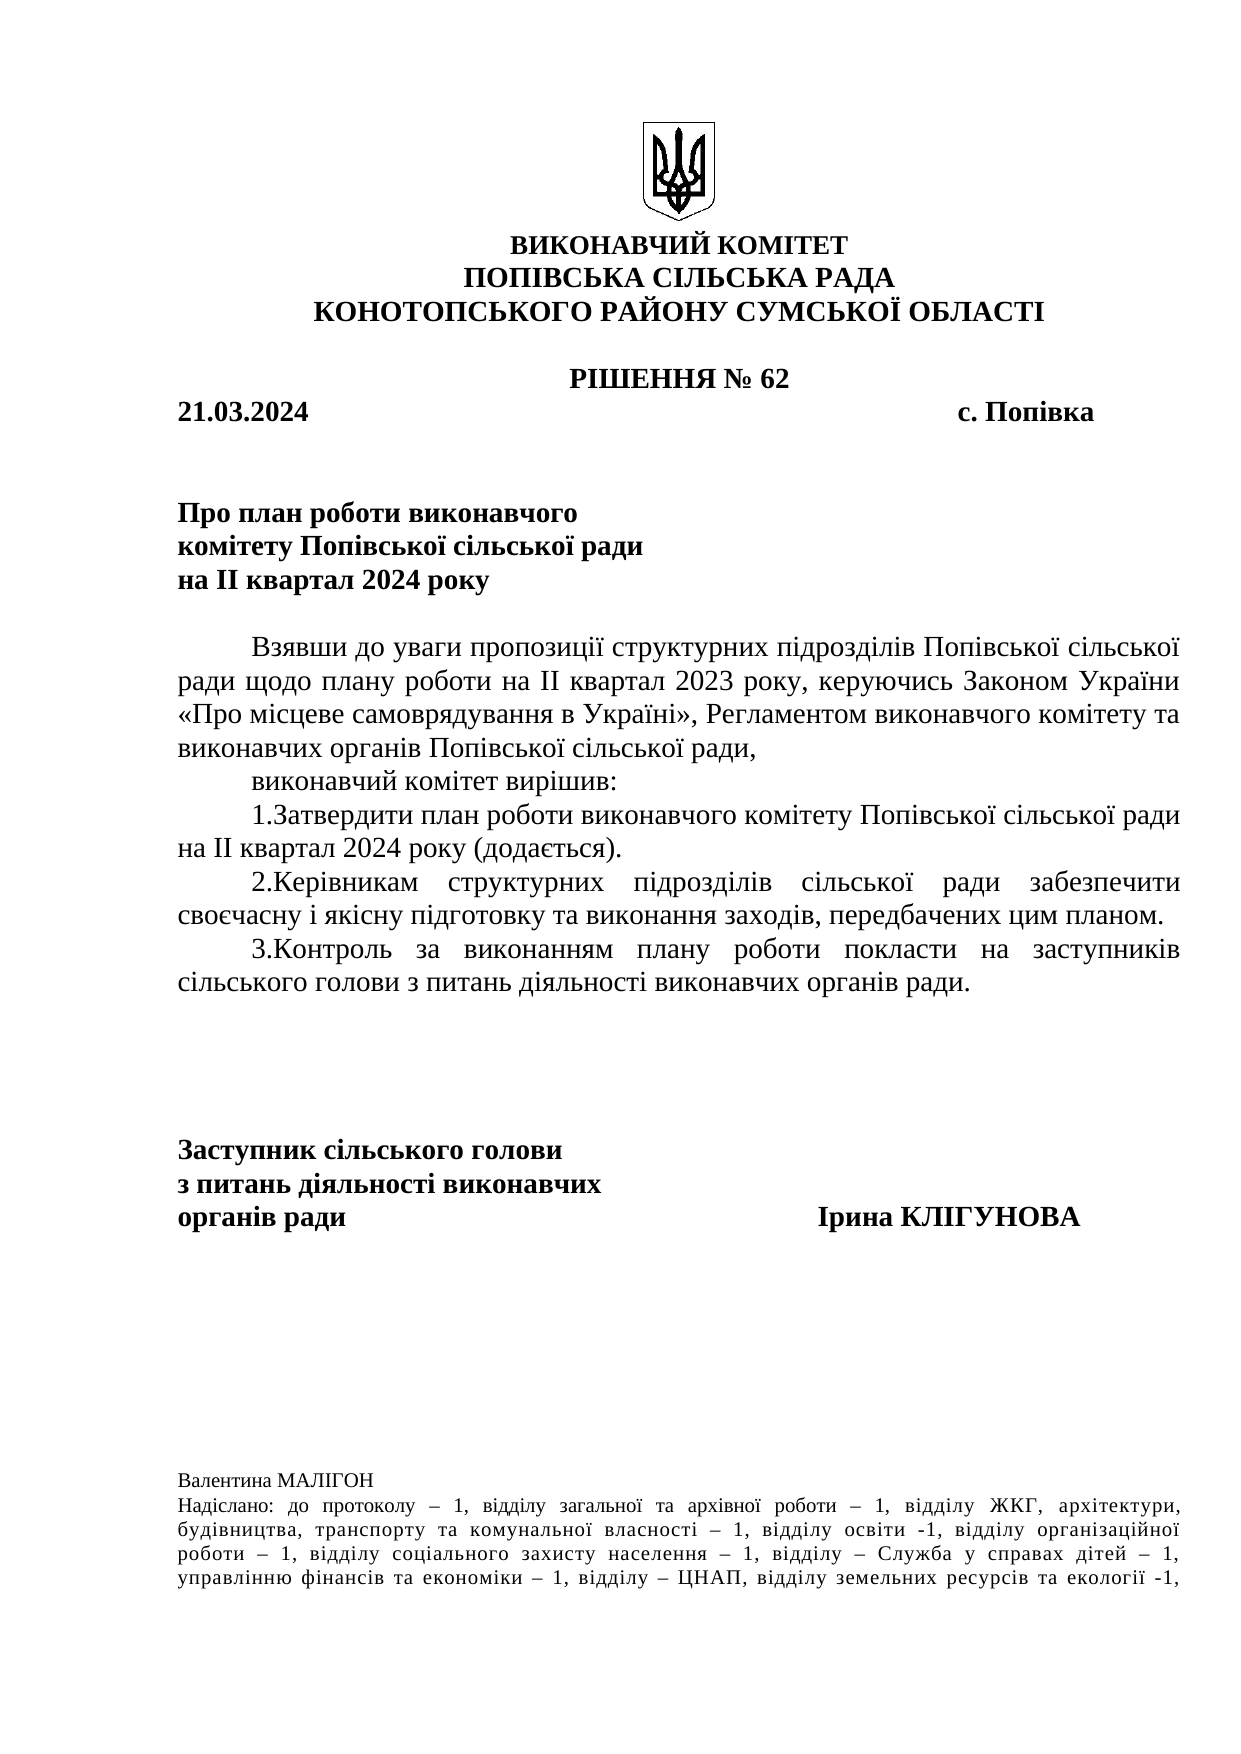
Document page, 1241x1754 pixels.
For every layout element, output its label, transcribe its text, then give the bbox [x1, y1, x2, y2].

picture [635, 118, 723, 229]
text 2.Керівникам структурних підрозділів сільської ради забезпечити своєчасну і якісну підготовку та виконання заходів, передбачених цим планом. [177, 864, 1181, 931]
text з питань діяльності виконавчих [177, 1166, 1181, 1199]
text ВИКОНАВЧИЙ КОМІТЕТ [177, 229, 1181, 260]
text Взявши до уваги пропозиції структурних підрозділів Попівської сільської ради щодо плану роботи на ІІ квартал 2023 року, керуючись Законом України «Про місцеве самоврядування в Україні», Регламентом виконавчого комітету та виконавчих органів Попівської сільської ради, [177, 629, 1181, 763]
text на ІІ квартал 2024 року [177, 562, 1181, 596]
text 21.03.2024 с. Попівка [177, 394, 1181, 428]
text 1.Затвердити план роботи виконавчого комітету Попівської сільської ради на ІІ квартал 2024 року (додається). [177, 797, 1181, 864]
text органів ради Ірина КЛІГУНОВА [177, 1199, 1181, 1233]
text 3.Контроль за виконанням плану роботи покласти на заступників сільського голови з питань діяльності виконавчих органів ради. [177, 931, 1181, 998]
text КОНОТОПСЬКОГО РАЙОНУ СУМСЬКОЇ ОБЛАСТІ [177, 294, 1181, 327]
text виконавчий комітет вирішив: [177, 763, 1181, 797]
text РІШЕННЯ № 62 [177, 361, 1181, 394]
text комітету Попівської сільської ради [177, 528, 1181, 562]
text ПОПІВСЬКА СІЛЬСЬКА РАДА [177, 260, 1181, 294]
text Заступник сільського голови [177, 1132, 1181, 1166]
text Валентина МАЛІГОН [177, 1468, 1181, 1492]
text Про план роботи виконавчого [177, 495, 1181, 528]
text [177, 1492, 1181, 1589]
